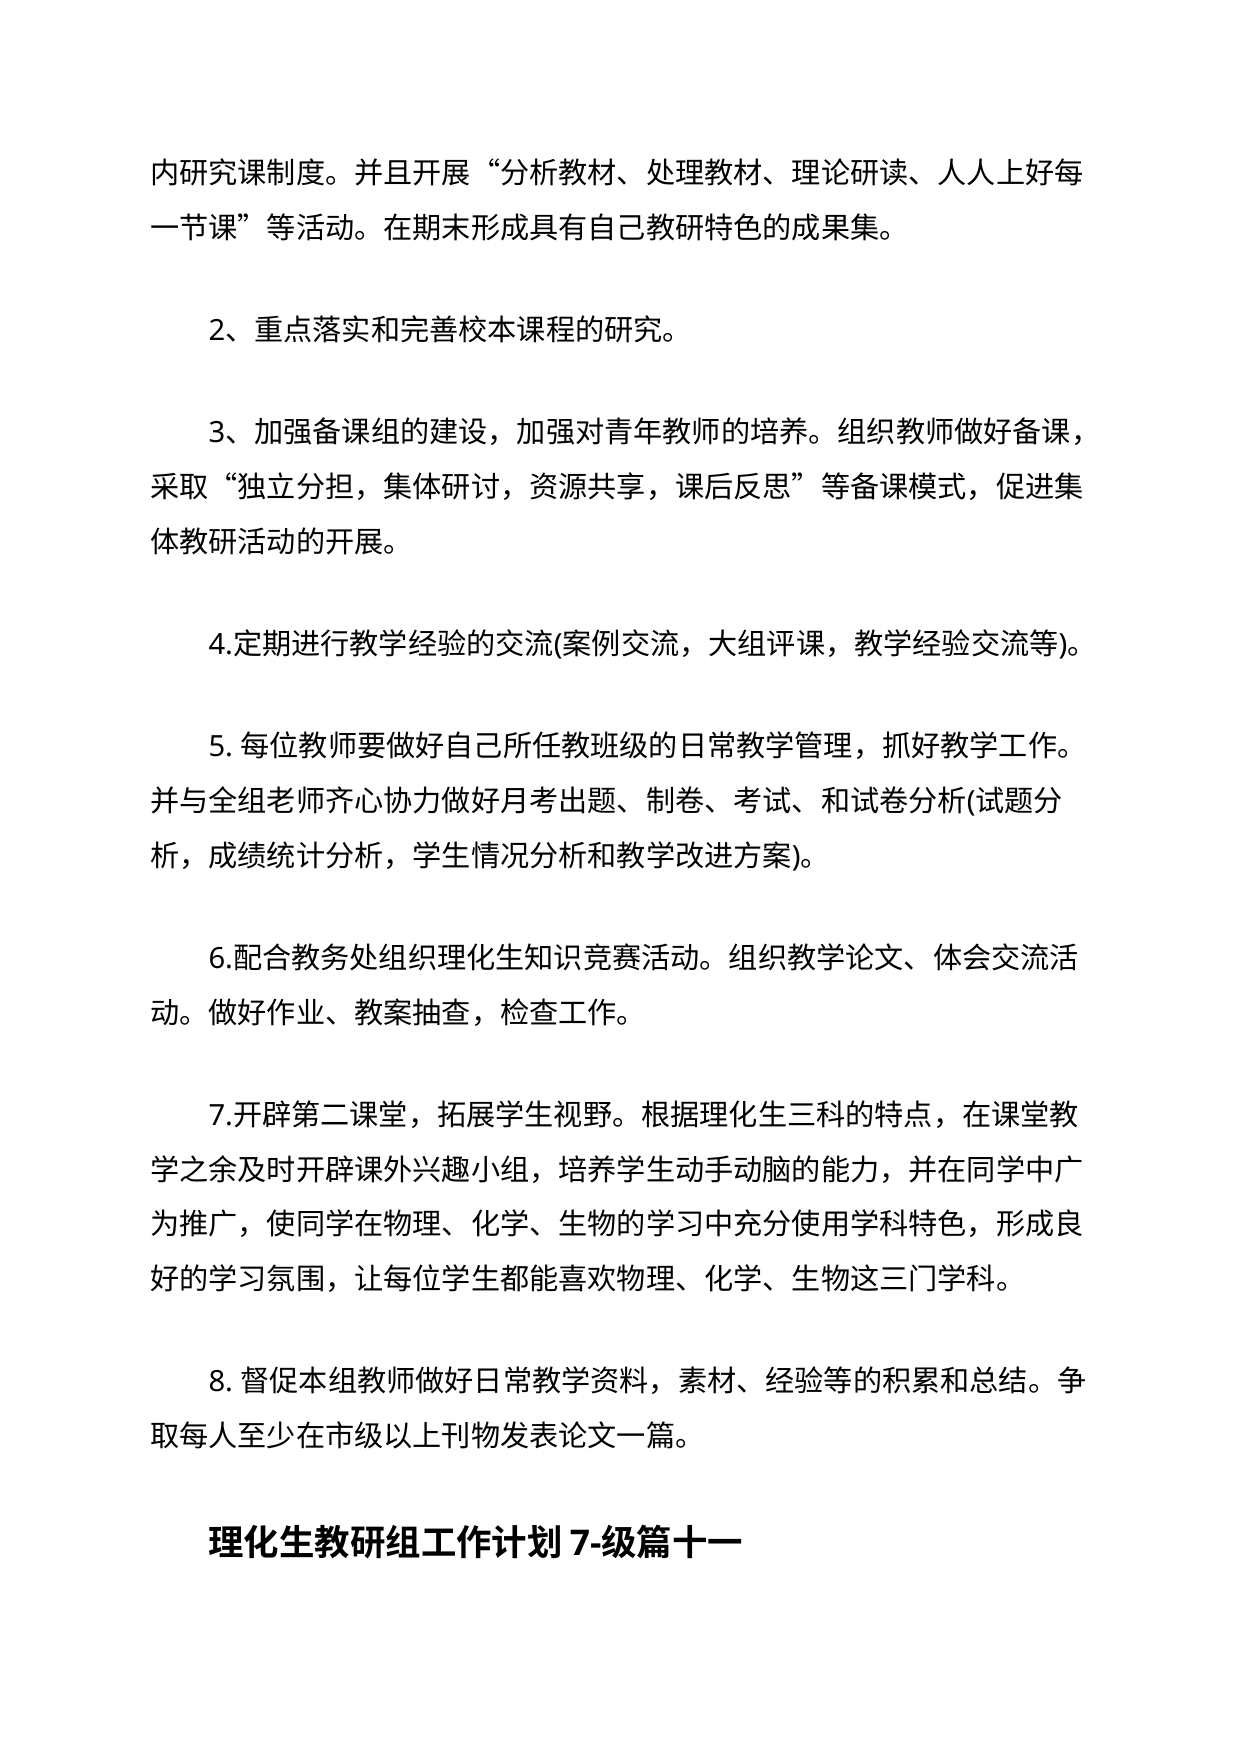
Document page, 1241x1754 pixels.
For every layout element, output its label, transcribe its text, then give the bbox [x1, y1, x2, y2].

text 7.开辟第二课堂，拓展学生视野。根据理化生三科的特点，在课堂教学之余及时开辟课外兴趣小组，培养学生动手动脑的能力，并在同学中广为推广，使同学在物理、化学、生物的学习中充分使用学科特色，形成良好的学习氛围，让每位学生都能喜欢物理、化学、生物这三门学科。 [150, 1091, 1090, 1298]
text 4.定期进行教学经验的交流(案例交流，大组评课，教学经验交流等)。 [150, 620, 1090, 663]
text 8. 督促本组教师做好日常教学资料，素材、经验等的积累和总结。争取每人至少在市级以上刊物发表论文一篇。 [150, 1358, 1090, 1455]
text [150, 150, 1090, 247]
text 理化生教研组工作计划7-级篇十一 [150, 1514, 1090, 1566]
text 5. 每位教师要做好自己所任教班级的日常教学管理，抓好教学工作。并与全组老师齐心协力做好月考出题、制卷、考试、和试卷分析(试题分析，成绩统计分析，学生情况分析和教学改进方案)。 [150, 722, 1090, 875]
text 2、重点落实和完善校本课程的研究。 [150, 307, 1090, 349]
text 6.配合教务处组织理化生知识竞赛活动。组织教学论文、体会交流活动。做好作业、教案抽查，检查工作。 [150, 934, 1090, 1032]
text 3、加强备课组的建设，加强对青年教师的培养。组织教师做好备课，采取“独立分担，集体研讨，资源共享，课后反思”等备课模式，促进集体教研活动的开展。 [150, 409, 1090, 561]
